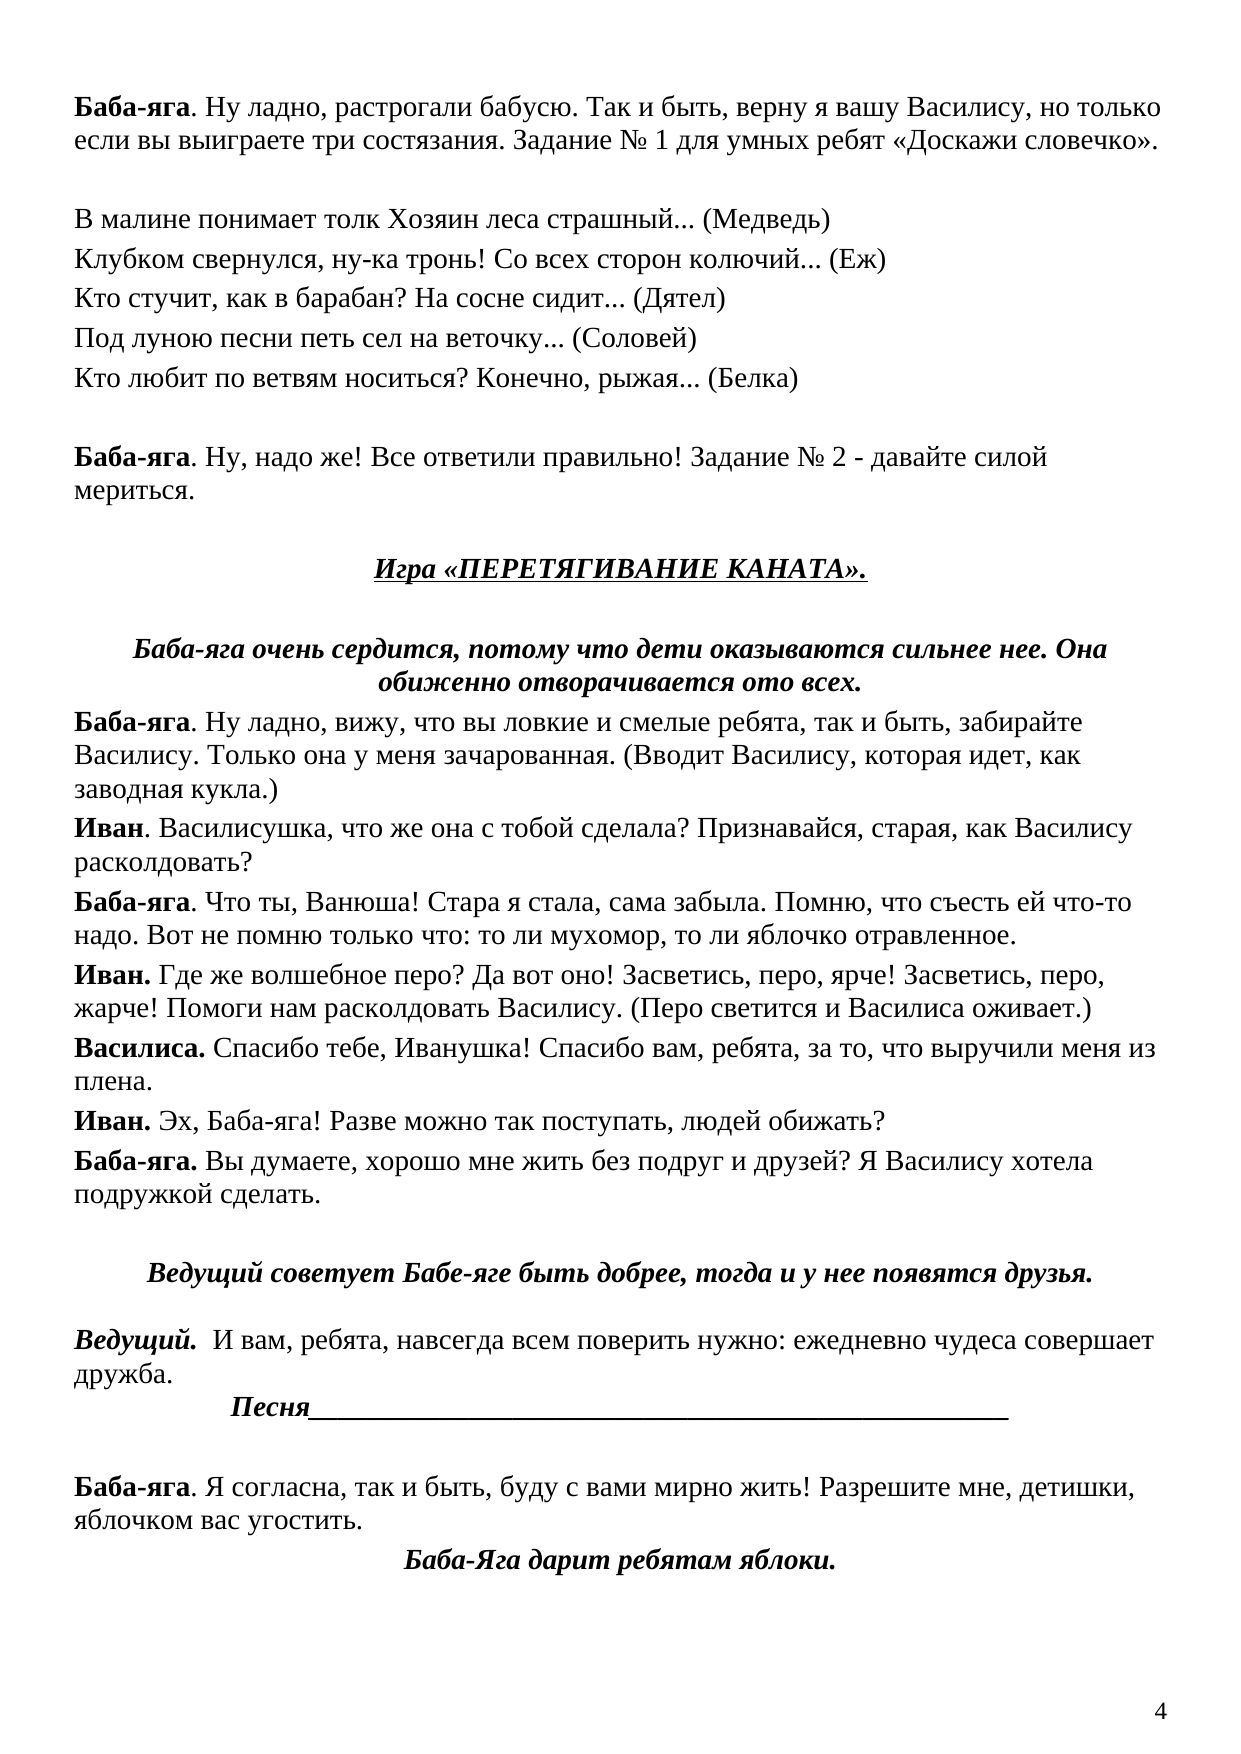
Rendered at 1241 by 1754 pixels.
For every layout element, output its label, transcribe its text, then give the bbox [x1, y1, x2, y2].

text Баба-яга. Ну ладно, растрогали бабусю. Так и быть, верну я вашу Василису, но только если вы выиграете три состязания. Задание № 1 для умных ребят «Доскажи словечко». [74, 89, 1167, 156]
text Баба-яга. Я согласна, так и быть, буду с вами мирно жить! Разрешите мне, детишки, яблочком вас угостить. [74, 1469, 1167, 1536]
text Ведущий советует Бабе-яге быть добрее, тогда и у нее появятся друзья. [74, 1255, 1167, 1289]
text Иван. Василисушка, что же она с тобой сделала? Признавайся, старая, как Василису расколдовать? [74, 811, 1167, 878]
text Ведущий. И вам, ребята, навсегда всем поверить нужно: ежедневно чудеса совершает дружба. [74, 1322, 1167, 1389]
text Кто стучит, как в барабан? На сосне сидит... (Дятел) [74, 281, 1167, 314]
text Иван. Где же волшебное перо? Да вот оно! Засветись, перо, ярче! Засветись, перо, жарче! Помоги нам расколдовать Василису. (Перо светится и Василиса оживает.) [74, 957, 1167, 1024]
text В малине понимает толк Хозяин леса страшный... (Медведь) [74, 201, 1167, 235]
text Игра «ПЕРЕТЯГИВАНИЕ КАНАТА». [74, 552, 1167, 585]
text Баба-яга. Вы думаете, хорошо мне жить без подруг и друзей? Я Василису хотела подружкой сделать. [74, 1143, 1167, 1210]
text Баба-яга. Что ты, Ванюша! Стара я стала, сама забыла. Помню, что съесть ей что-то надо. Вот не помню только что: то ли мухомор, то ли яблочко отравленное. [74, 884, 1167, 951]
text Баба-яга очень сердится, потому что дети оказываются сильнее нее. Она обиженно отворачивается ото всех. [74, 631, 1167, 698]
text Баба-Яга дарит ребятам яблоки. [74, 1542, 1167, 1575]
text Под луною песни петь сел на веточку... (Соловей) [74, 320, 1167, 354]
text Баба-яга. Ну, надо же! Все ответили правильно! Задание № 2 - давайте силой мериться. [74, 439, 1167, 506]
text Кто любит по ветвям носиться? Конечно, рыжая... (Белка) [74, 360, 1167, 393]
text Баба-яга. Ну ладно, вижу, что вы ловкие и смелые ребята, так и быть, забирайте Василису. Только она у меня зачарованная. (Вводит Василису, которая идет, как заводная кукла.) [74, 704, 1167, 804]
text Иван. Эх, Баба-яга! Разве можно так поступать, людей обижать? [74, 1103, 1167, 1137]
text Василиса. Спасибо тебе, Иванушка! Спасибо вам, ребята, за то, что выручили меня из плена. [74, 1030, 1167, 1097]
text Песня________________________________________________ [74, 1389, 1167, 1423]
text Клубком свернулся, ну-ка тронь! Со всех сторон колючий... (Еж) [74, 241, 1167, 274]
